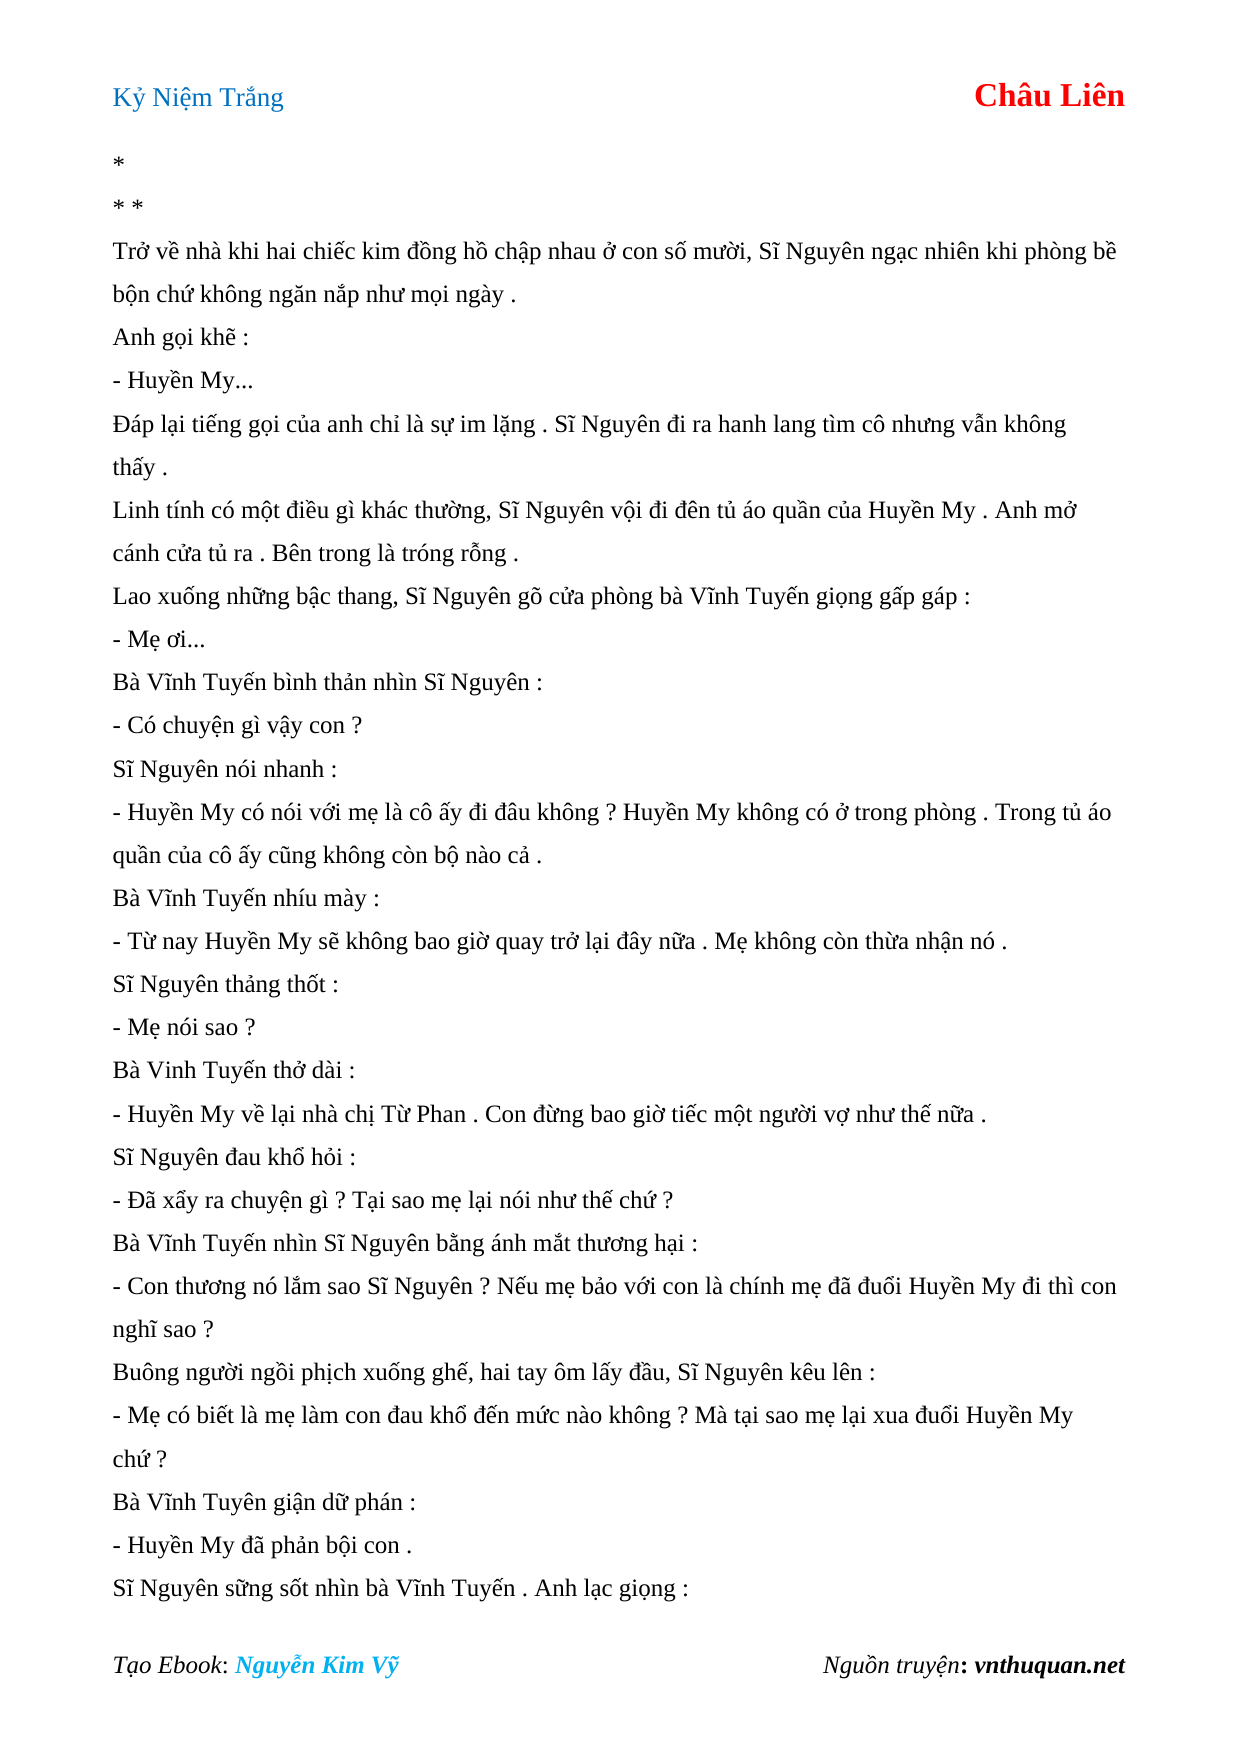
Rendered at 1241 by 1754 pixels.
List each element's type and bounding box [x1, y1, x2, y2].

text [112, 150, 1128, 1602]
